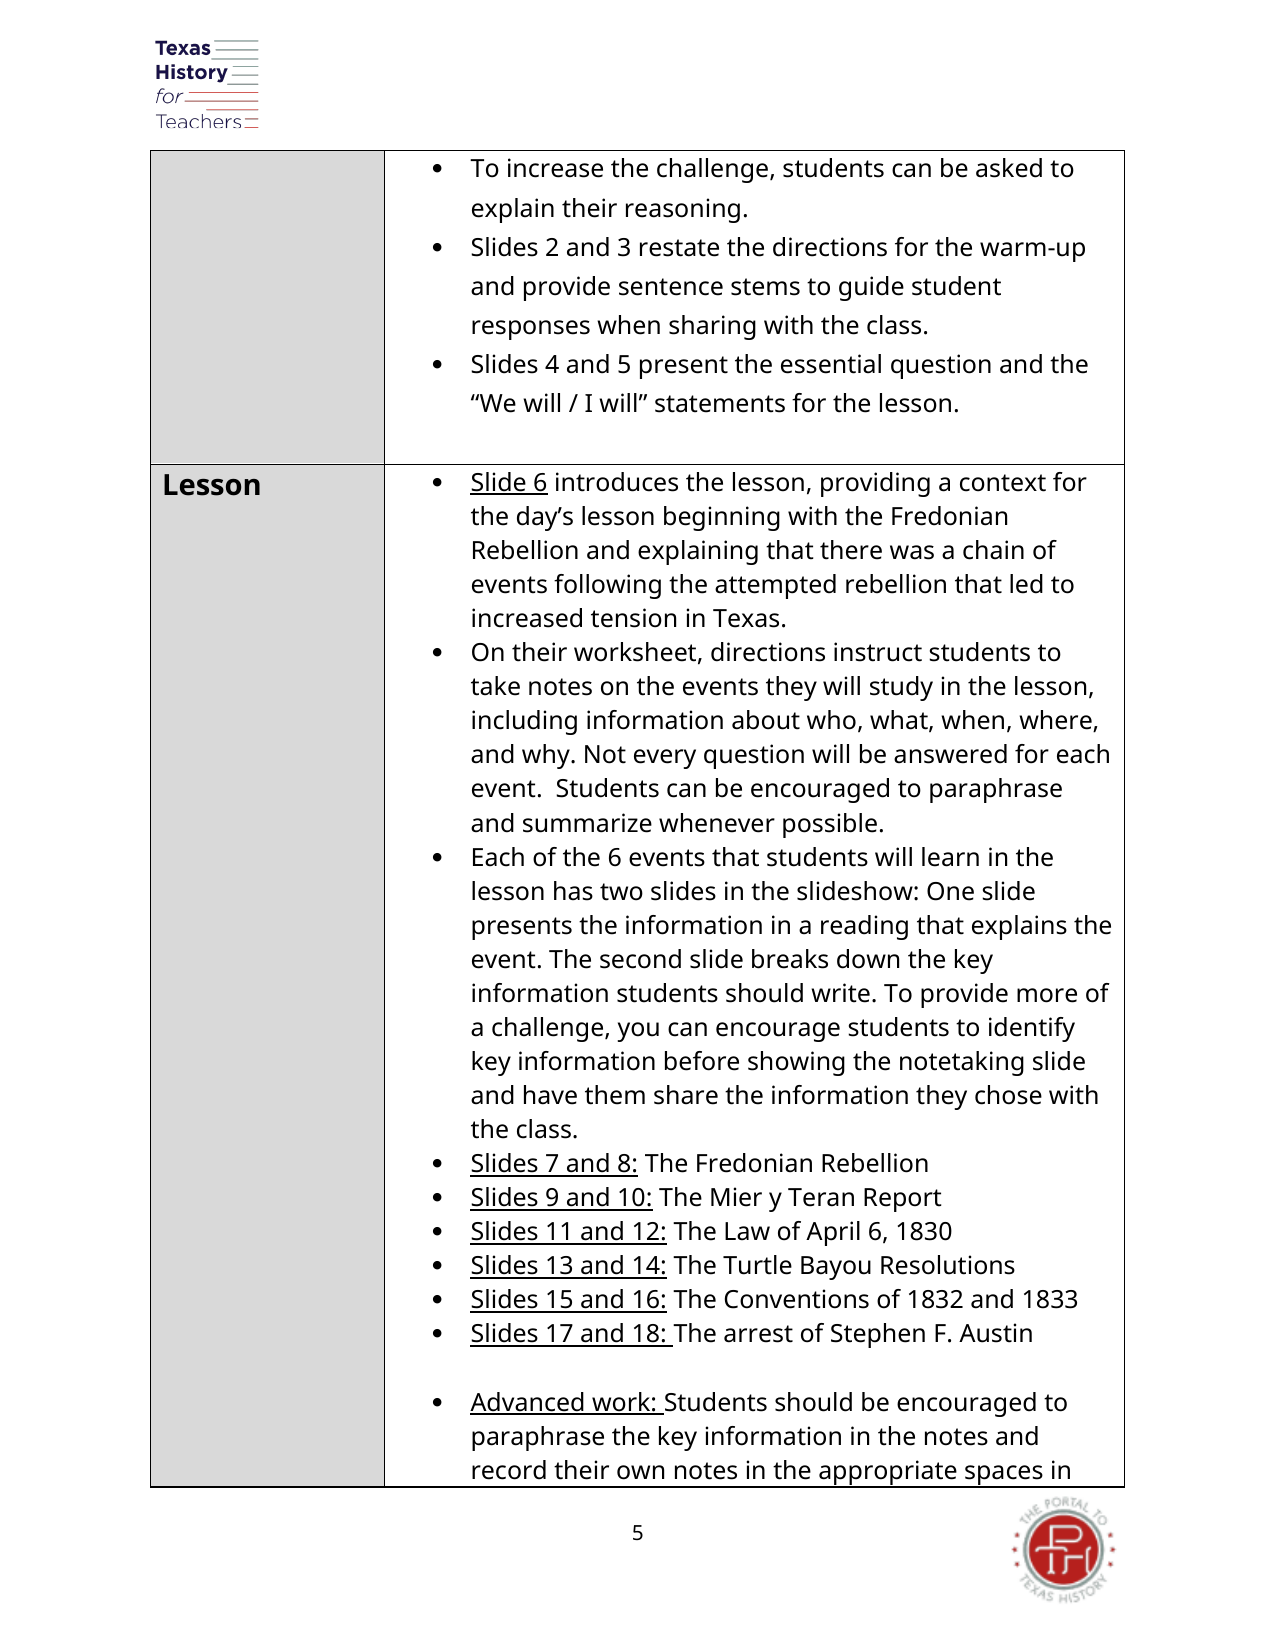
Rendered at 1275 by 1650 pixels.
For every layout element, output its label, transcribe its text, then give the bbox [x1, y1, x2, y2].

picture [1001, 1492, 1124, 1609]
table_cell Lesson [151, 465, 384, 1486]
table_header Warm-up [151, 151, 384, 463]
